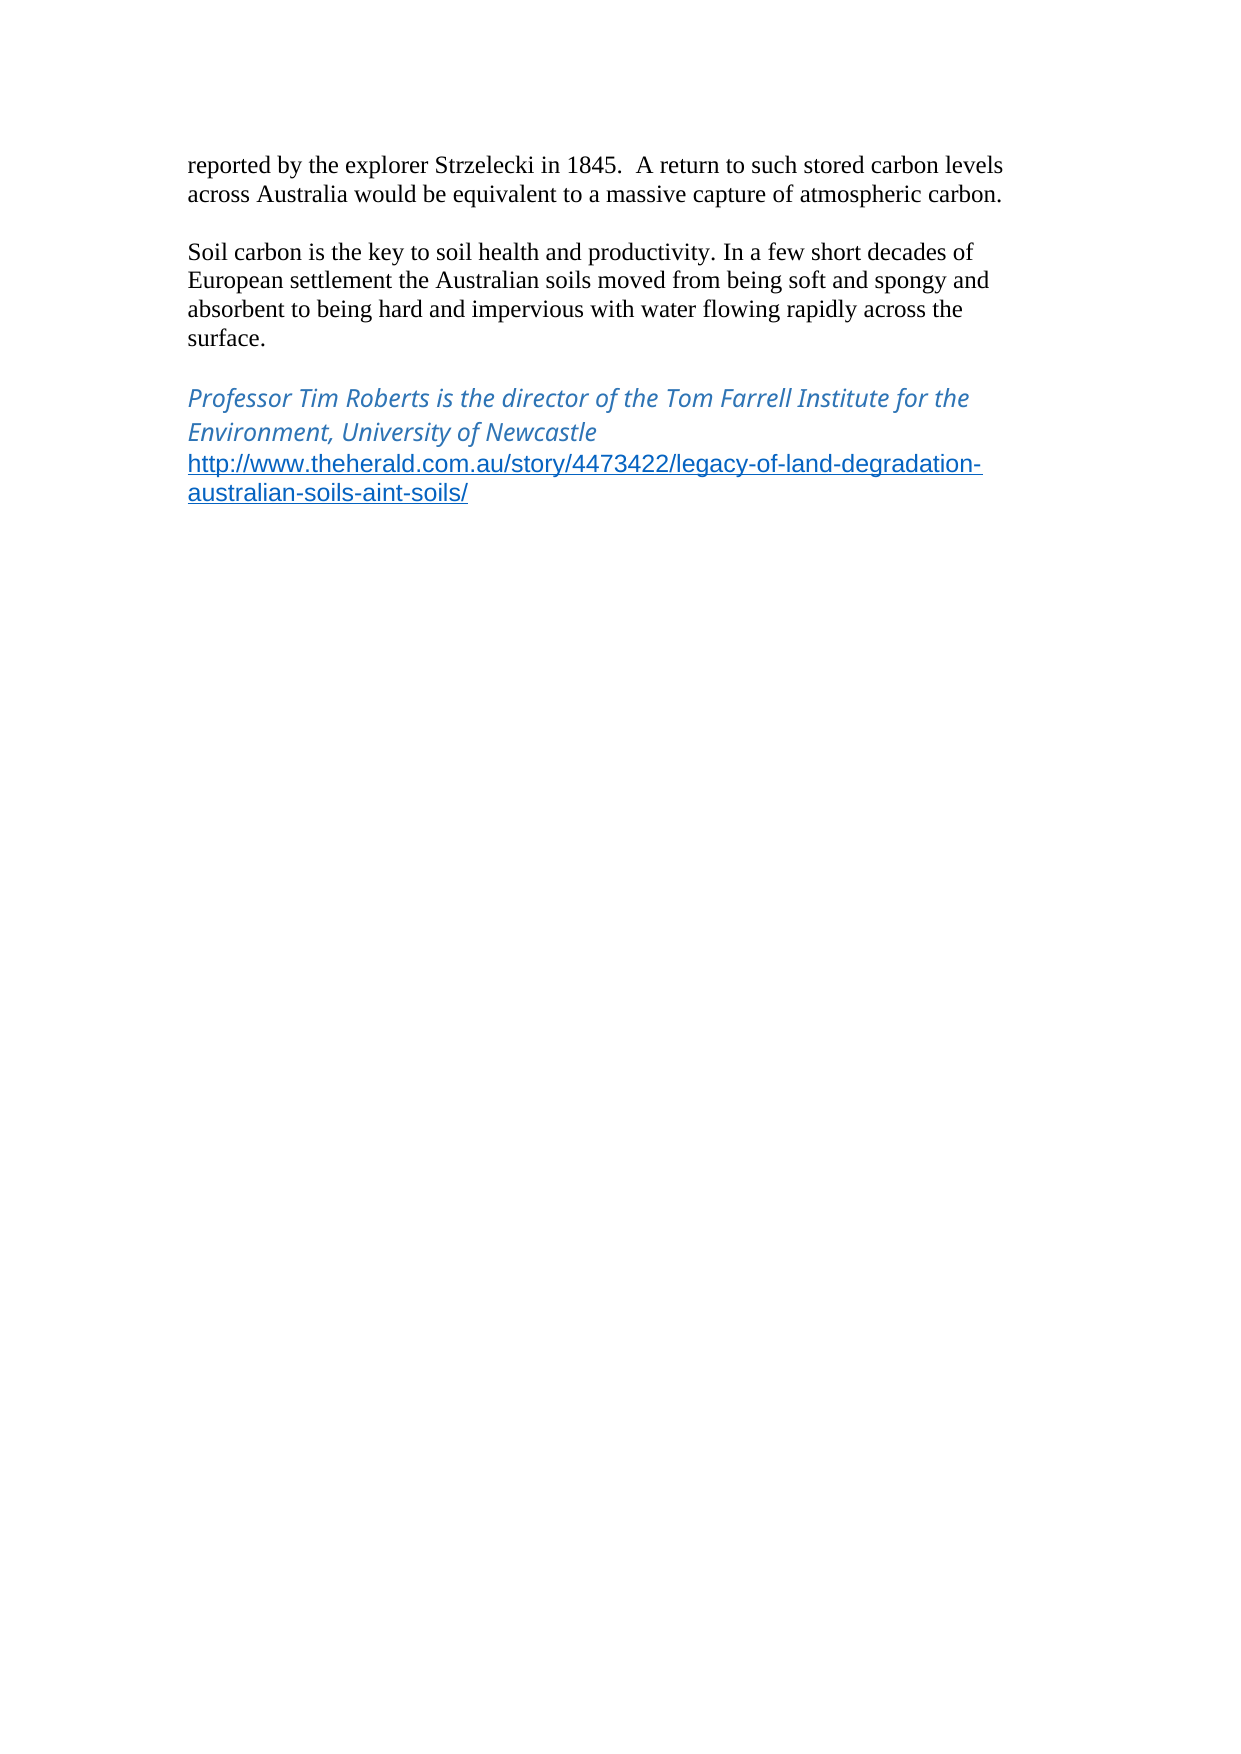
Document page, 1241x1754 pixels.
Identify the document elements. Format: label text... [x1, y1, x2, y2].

text Soil carbon is the key to soil health and productivity. In a few short decades of European settlement the Australian soils moved from being soft and spongy and absorbent to being hard and impervious with water flowing rapidly across the surface. [187, 237, 1053, 352]
text http://www.theherald.com.au/story/4473422/legacy-of-land-degradation-australian-soils-aint-soils/ [187, 449, 1053, 506]
subtitle Professor Tim Roberts is the director of the Tom Farrell Institute for the Environment, University of Newcastle [187, 381, 1053, 449]
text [187, 150, 1053, 207]
